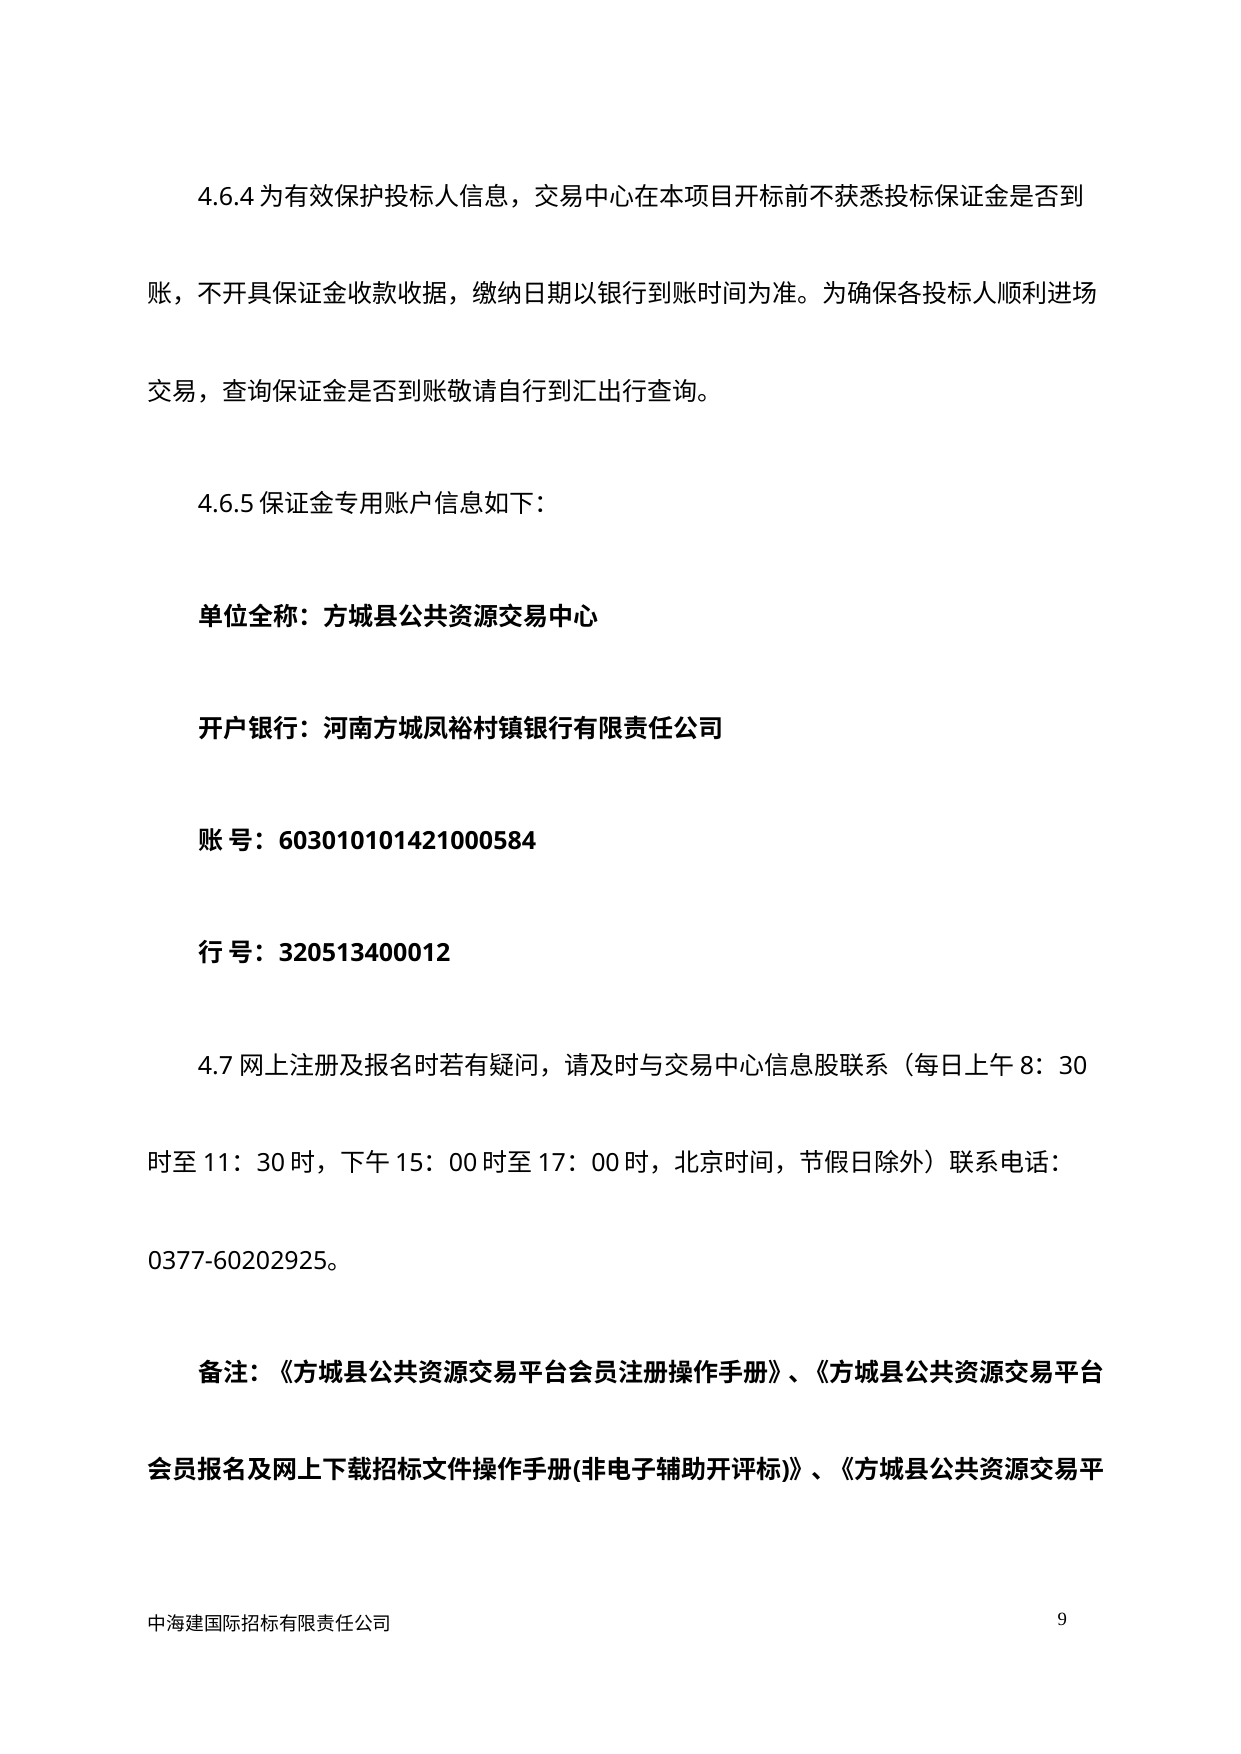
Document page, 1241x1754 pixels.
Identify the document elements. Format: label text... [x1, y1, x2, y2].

text 开户银行：河南方城凤裕村镇银行有限责任公司 [148, 694, 1104, 759]
text 4.6.4为有效保护投标人信息，交易中心在本项目开标前不获悉投标保证金是否到账，不开具保证金收款收据，缴纳日期以银行到账时间为准。为确保各投标人顺利进场交易，查询保证金是否到账敬请自行到汇出行查询。 [148, 162, 1104, 422]
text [148, 1338, 1104, 1501]
text 4.6.5保证金专用账户信息如下： [148, 469, 1104, 534]
text 账 号：603010101421000584 [148, 806, 1104, 871]
text 行 号：320513400012 [148, 918, 1104, 983]
text 4.7 网上注册及报名时若有疑问，请及时与交易中心信息股联系（每日上午8：30时至11：30时，下午15：00时至17：00时，北京时间，节假日除外）联系电话：0377-60202925。 [148, 1031, 1104, 1291]
text 单位全称：方城县公共资源交易中心 [148, 582, 1104, 647]
